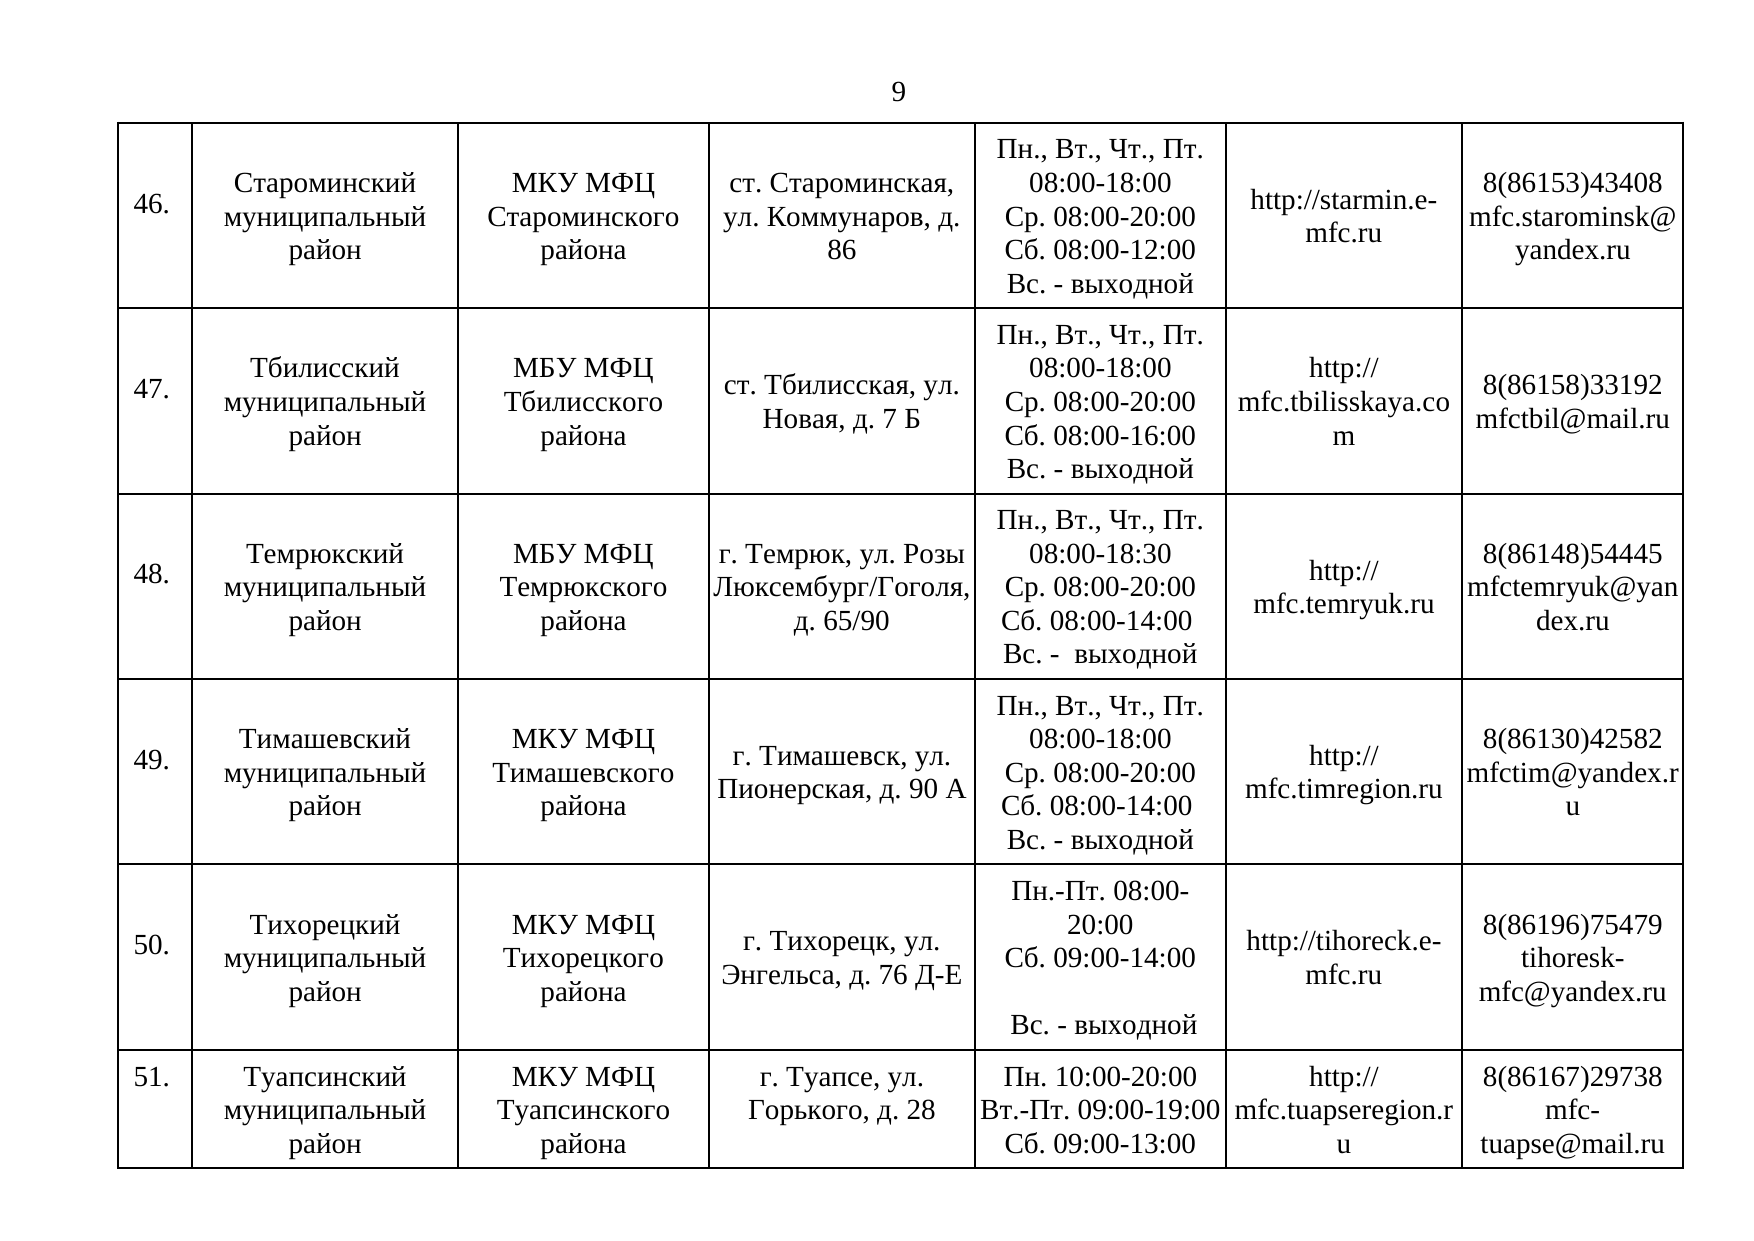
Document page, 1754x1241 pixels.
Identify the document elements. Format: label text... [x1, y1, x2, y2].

table_cell МКУ МФЦ Тимашевского района [459, 680, 708, 863]
table_cell г. Тимашевск, ул. Пионерская, д. 90 А [710, 680, 974, 863]
table_cell Пн., Вт., Чт., Пт. 08:00-18:00 Ср. 08:00-20:00 Сб. 08:00-12:00 Вс. - выходной [976, 124, 1225, 307]
table_cell http://starmin.e-mfc.ru [1227, 124, 1461, 307]
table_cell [1463, 1051, 1682, 1167]
table_cell Пн., Вт., Чт., Пт. 08:00-18:00 Ср. 08:00-20:00 Сб. 08:00-16:00 Вс. - выходной [976, 309, 1225, 492]
table_cell ст. Староминская, ул. Коммунаров, д. 86 [710, 124, 974, 307]
table_cell МКУ МФЦ Староминского района [459, 124, 708, 307]
table_cell Пн., Вт., Чт., Пт. 08:00-18:00 Ср. 08:00-20:00 Сб. 08:00-14:00 Вс. - выходной [976, 680, 1225, 863]
table_cell МБУ МФЦ Тбилисского района [459, 309, 708, 492]
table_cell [710, 1051, 974, 1167]
table_cell [119, 124, 191, 307]
table_cell http://mfc.temryuk.ru [1227, 495, 1461, 678]
table_cell 8(86130)42582 mfctim@yandex.ru [1463, 680, 1682, 863]
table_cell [1227, 1051, 1461, 1167]
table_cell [976, 1051, 1225, 1167]
table_cell г. Темрюк, ул. Розы Люксембург/Гоголя, д. 65/90 [710, 495, 974, 678]
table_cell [193, 1051, 457, 1167]
table_cell [119, 680, 191, 863]
table_cell http://mfc.tbilisskaya.com [1227, 309, 1461, 492]
table_cell [119, 495, 191, 678]
table_cell 8(86158)33192 mfctbil@mail.ru [1463, 309, 1682, 492]
table_cell http://tihoreck.e-mfc.ru [1227, 865, 1461, 1049]
table_cell Пн.-Пт. 08:00-20:00 Сб. 09:00-14:00 Вс. - выходной [976, 865, 1225, 1049]
table_cell Пн., Вт., Чт., Пт. 08:00-18:30 Ср. 08:00-20:00 Сб. 08:00-14:00 Вс. - выходной [976, 495, 1225, 678]
table_cell 8(86196)75479 tihoresk-mfc@yandex.ru [1463, 865, 1682, 1049]
table_cell [119, 309, 191, 492]
table_cell [119, 1051, 191, 1167]
table_cell Тимашевский муниципальный район [193, 680, 457, 863]
table_cell МКУ МФЦ Тихорецкого района [459, 865, 708, 1049]
table_cell [119, 865, 191, 1049]
table_cell Тбилисский муниципальный район [193, 309, 457, 492]
table_cell 8(86153)43408 mfc.starominsk@yandex.ru [1463, 124, 1682, 307]
table_cell Темрюкский муниципальный район [193, 495, 457, 678]
table_cell ст. Тбилисская, ул. Новая, д. 7 Б [710, 309, 974, 492]
table_cell МБУ МФЦ Темрюкского района [459, 495, 708, 678]
table_cell Староминский муниципальный район [193, 124, 457, 307]
table_cell 8(86148)54445 mfctemryuk@yandex.ru [1463, 495, 1682, 678]
table_cell Тихорецкий муниципальный район [193, 865, 457, 1049]
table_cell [459, 1051, 708, 1167]
table_cell http://mfc.timregion.ru [1227, 680, 1461, 863]
table_cell г. Тихорецк, ул. Энгельса, д. 76 Д-Е [710, 865, 974, 1049]
